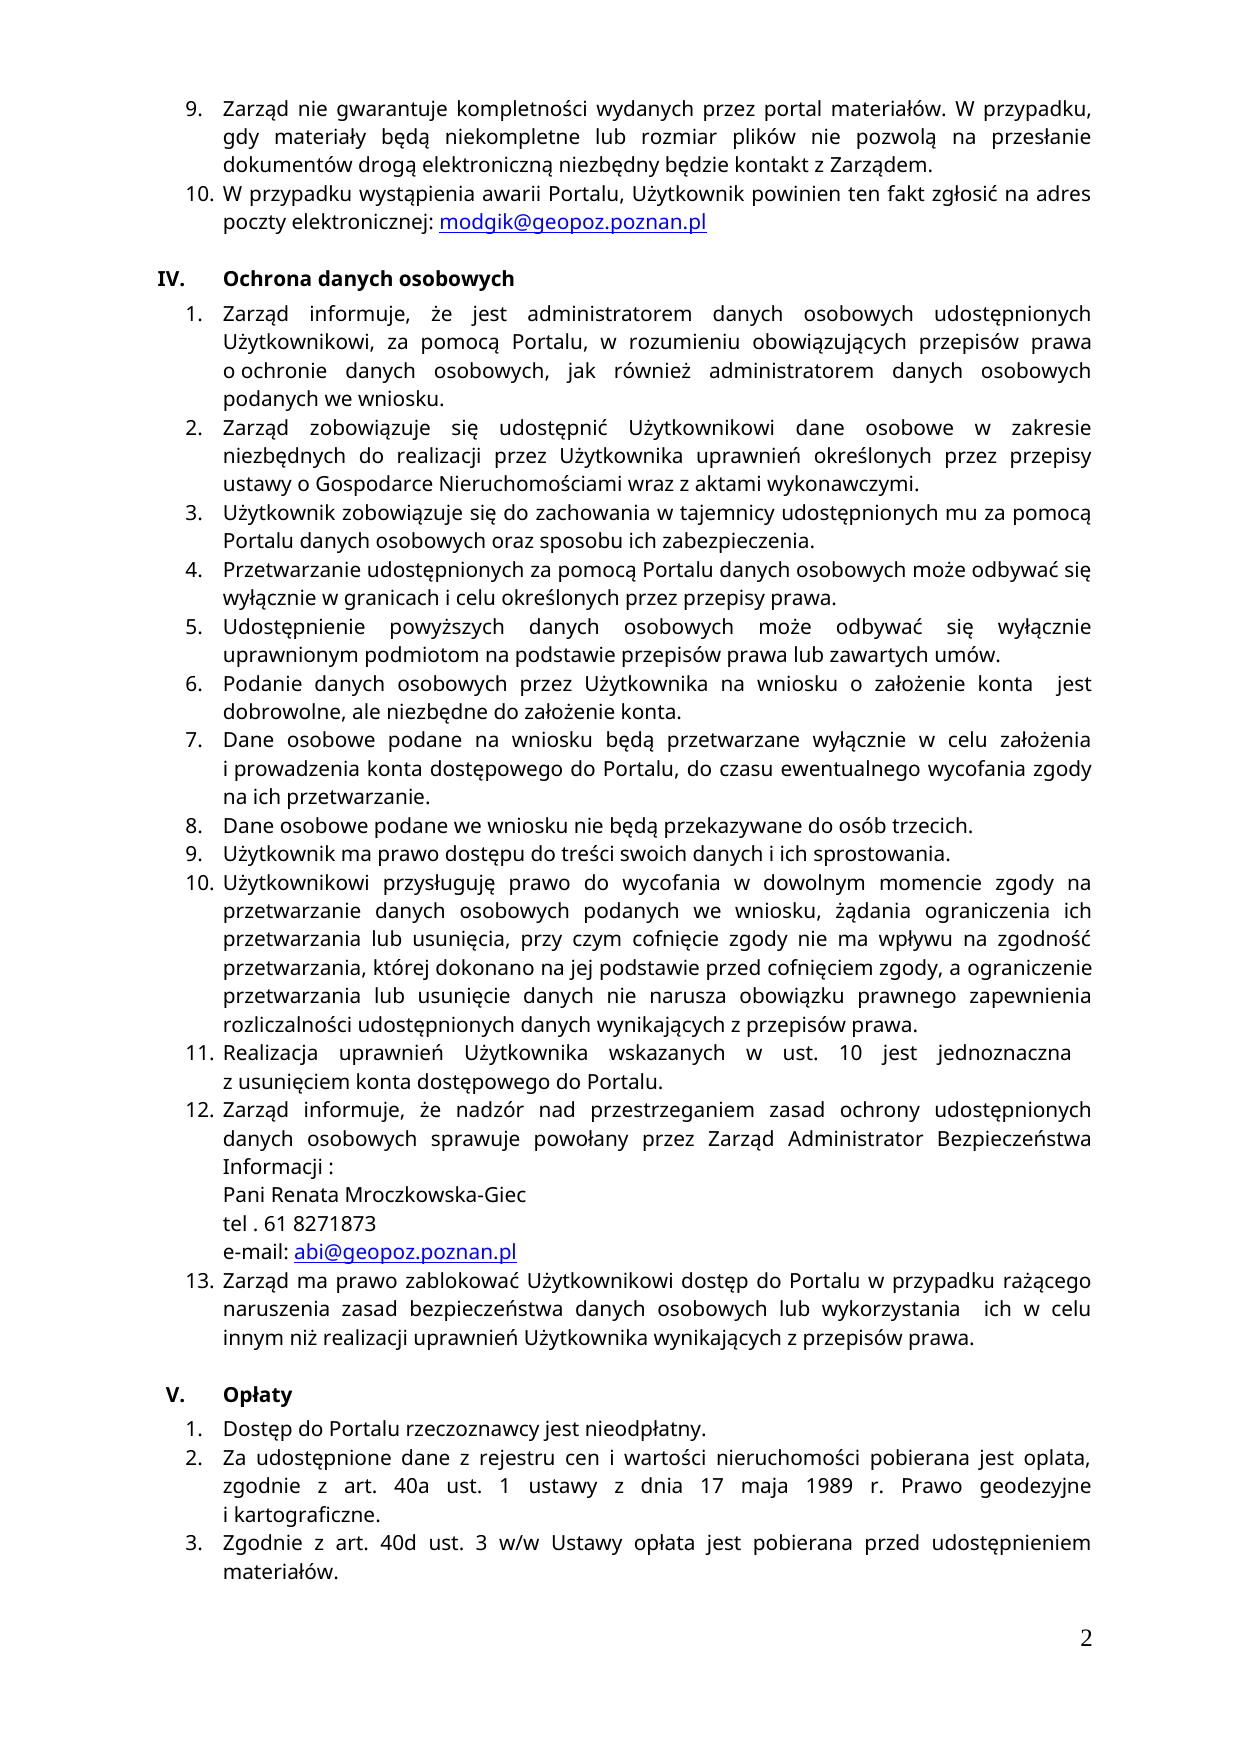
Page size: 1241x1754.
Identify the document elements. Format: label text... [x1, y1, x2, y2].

subtitle Opłaty [185, 1380, 1093, 1408]
list Realizacja uprawnień Użytkownika wskazanych w ust. 10 jest jednoznaczna z usunięciem konta dostępowego do Portalu. [185, 1038, 1093, 1095]
list Dane osobowe podane na wniosku będą przetwarzane wyłącznie w celu założenia i prowadzenia konta dostępowego do Portalu, do czasu ewentualnego wycofania zgody na ich przetwarzanie. [185, 726, 1093, 811]
list Zarząd nie gwarantuje kompletności wydanych przez portal materiałów. W przypadku, gdy materiały będą niekompletne lub rozmiar plików nie pozwolą na przesłanie dokumentów drogą elektroniczną niezbędny będzie kontakt z Zarządem. [185, 94, 1093, 179]
list Dane osobowe podane we wniosku nie będą przekazywane do osób trzecich. [185, 811, 1093, 839]
text Pani Renata Mroczkowska-Giec tel . 61 8271873 e-mail: abi@geopoz.poznan.pl [223, 1181, 1093, 1266]
list Zarząd zobowiązuje się udostępnić Użytkownikowi dane osobowe w zakresie niezbędnych do realizacji przez Użytkownika uprawnień określonych przez przepisy ustawy o Gospodarce Nieruchomościami wraz z aktami wykonawczymi. [185, 413, 1093, 498]
list Podanie danych osobowych przez Użytkownika na wniosku o założenie konta jest dobrowolne, ale niezbędne do założenie konta. [185, 669, 1093, 726]
list Udostępnienie powyższych danych osobowych może odbywać się wyłącznie uprawnionym podmiotom na podstawie przepisów prawa lub zawartych umów. [185, 612, 1093, 669]
list W przypadku wystąpienia awarii Portalu, Użytkownik powinien ten fakt zgłosić na adres poczty elektronicznej: modgik@geopoz.poznan.pl [185, 179, 1093, 236]
list Użytkownik zobowiązuje się do zachowania w tajemnicy udostępnionych mu za pomocą Portalu danych osobowych oraz sposobu ich zabezpieczenia. [185, 498, 1093, 555]
list Dostęp do Portalu rzeczoznawcy jest nieodpłatny. [185, 1414, 1093, 1443]
list Użytkownik ma prawo dostępu do treści swoich danych i ich sprostowania. [185, 839, 1093, 868]
list Użytkownikowi przysługuję prawo do wycofania w dowolnym momencie zgody na przetwarzanie danych osobowych podanych we wniosku, żądania ograniczenia ich przetwarzania lub usunięcia, przy czym cofnięcie zgody nie ma wpływu na zgodność przetwarzania, której dokonano na jej podstawie przed cofnięciem zgody, a ograniczenie przetwarzania lub usunięcie danych nie narusza obowiązku prawnego zapewnienia rozliczalności udostępnionych danych wynikających z przepisów prawa. [185, 868, 1093, 1038]
list Zgodnie z art. 40d ust. 3 w/w Ustawy opłata jest pobierana przed udostępnieniem materiałów. [185, 1528, 1093, 1585]
list Przetwarzanie udostępnionych za pomocą Portalu danych osobowych może odbywać się wyłącznie w granicach i celu określonych przez przepisy prawa. [185, 555, 1093, 612]
list Zarząd informuje, że nadzór nad przestrzeganiem zasad ochrony udostępnionych danych osobowych sprawuje powołany przez Zarząd Administrator Bezpieczeństwa Informacji : [185, 1095, 1093, 1181]
list Zarząd ma prawo zablokować Użytkownikowi dostęp do Portalu w przypadku rażącego naruszenia zasad bezpieczeństwa danych osobowych lub wykorzystania ich w celu innym niż realizacji uprawnień Użytkownika wynikających z przepisów prawa. [185, 1266, 1093, 1351]
subtitle Ochrona danych osobowych [185, 264, 1093, 293]
list Zarząd informuje, że jest administratorem danych osobowych udostępnionych Użytkownikowi, za pomocą Portalu, w rozumieniu obowiązujących przepisów prawa o ochronie danych osobowych, jak również administratorem danych osobowych podanych we wniosku. [185, 299, 1093, 413]
list Za udostępnione dane z rejestru cen i wartości nieruchomości pobierana jest oplata, zgodnie z art. 40a ust. 1 ustawy z dnia 17 maja 1989 r. Prawo geodezyjne i kartograficzne. [185, 1443, 1093, 1528]
